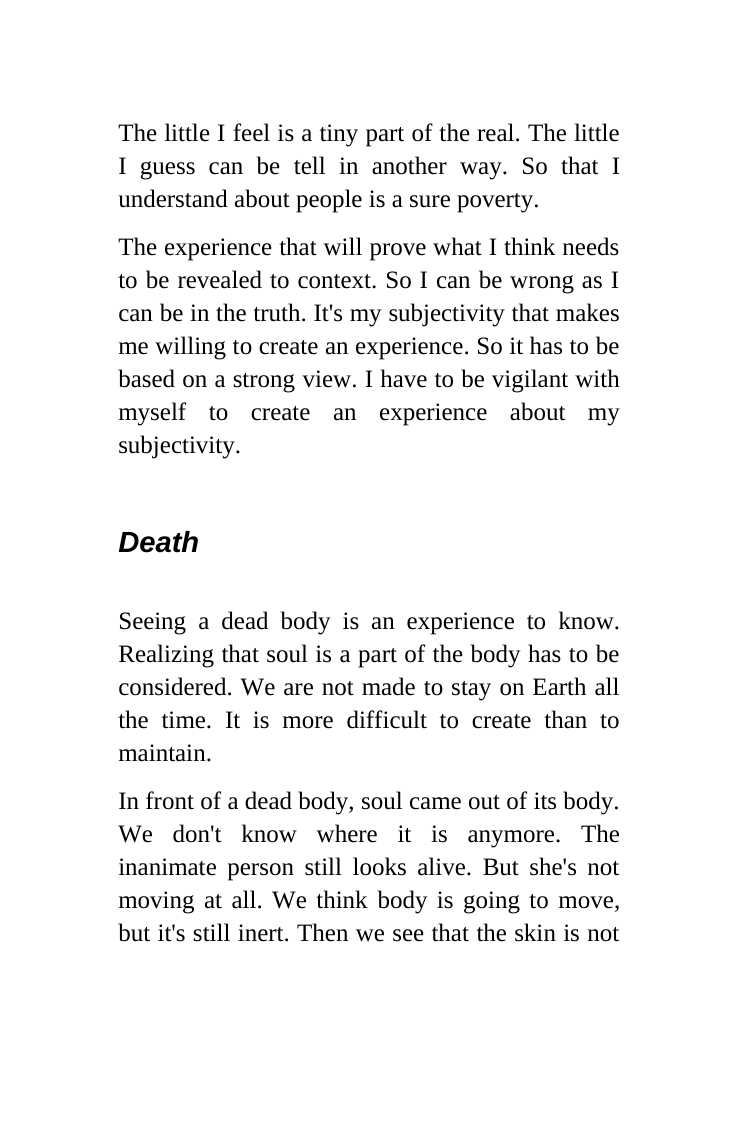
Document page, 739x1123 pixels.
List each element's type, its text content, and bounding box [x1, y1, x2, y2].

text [118, 786, 620, 947]
subtitle Death [118, 525, 620, 559]
text Seeing a dead body is an experience to know. Realizing that soul is a part of the body has to be considered. We are not made to stay on Earth all the time. It is more difficult to create than to maintain. [118, 606, 620, 767]
text The experience that will prove what I think needs to be revealed to context. So I can be wrong as I can be in the truth. It's my subjectivity that makes me willing to create an experience. So it has to be based on a strong view. I have to be vigilant with myself to create an experience about my subjectivity. [118, 232, 620, 459]
text The little I feel is a tiny part of the real. The little I guess can be tell in another way. So that I understand about people is a sure poverty. [118, 118, 620, 213]
